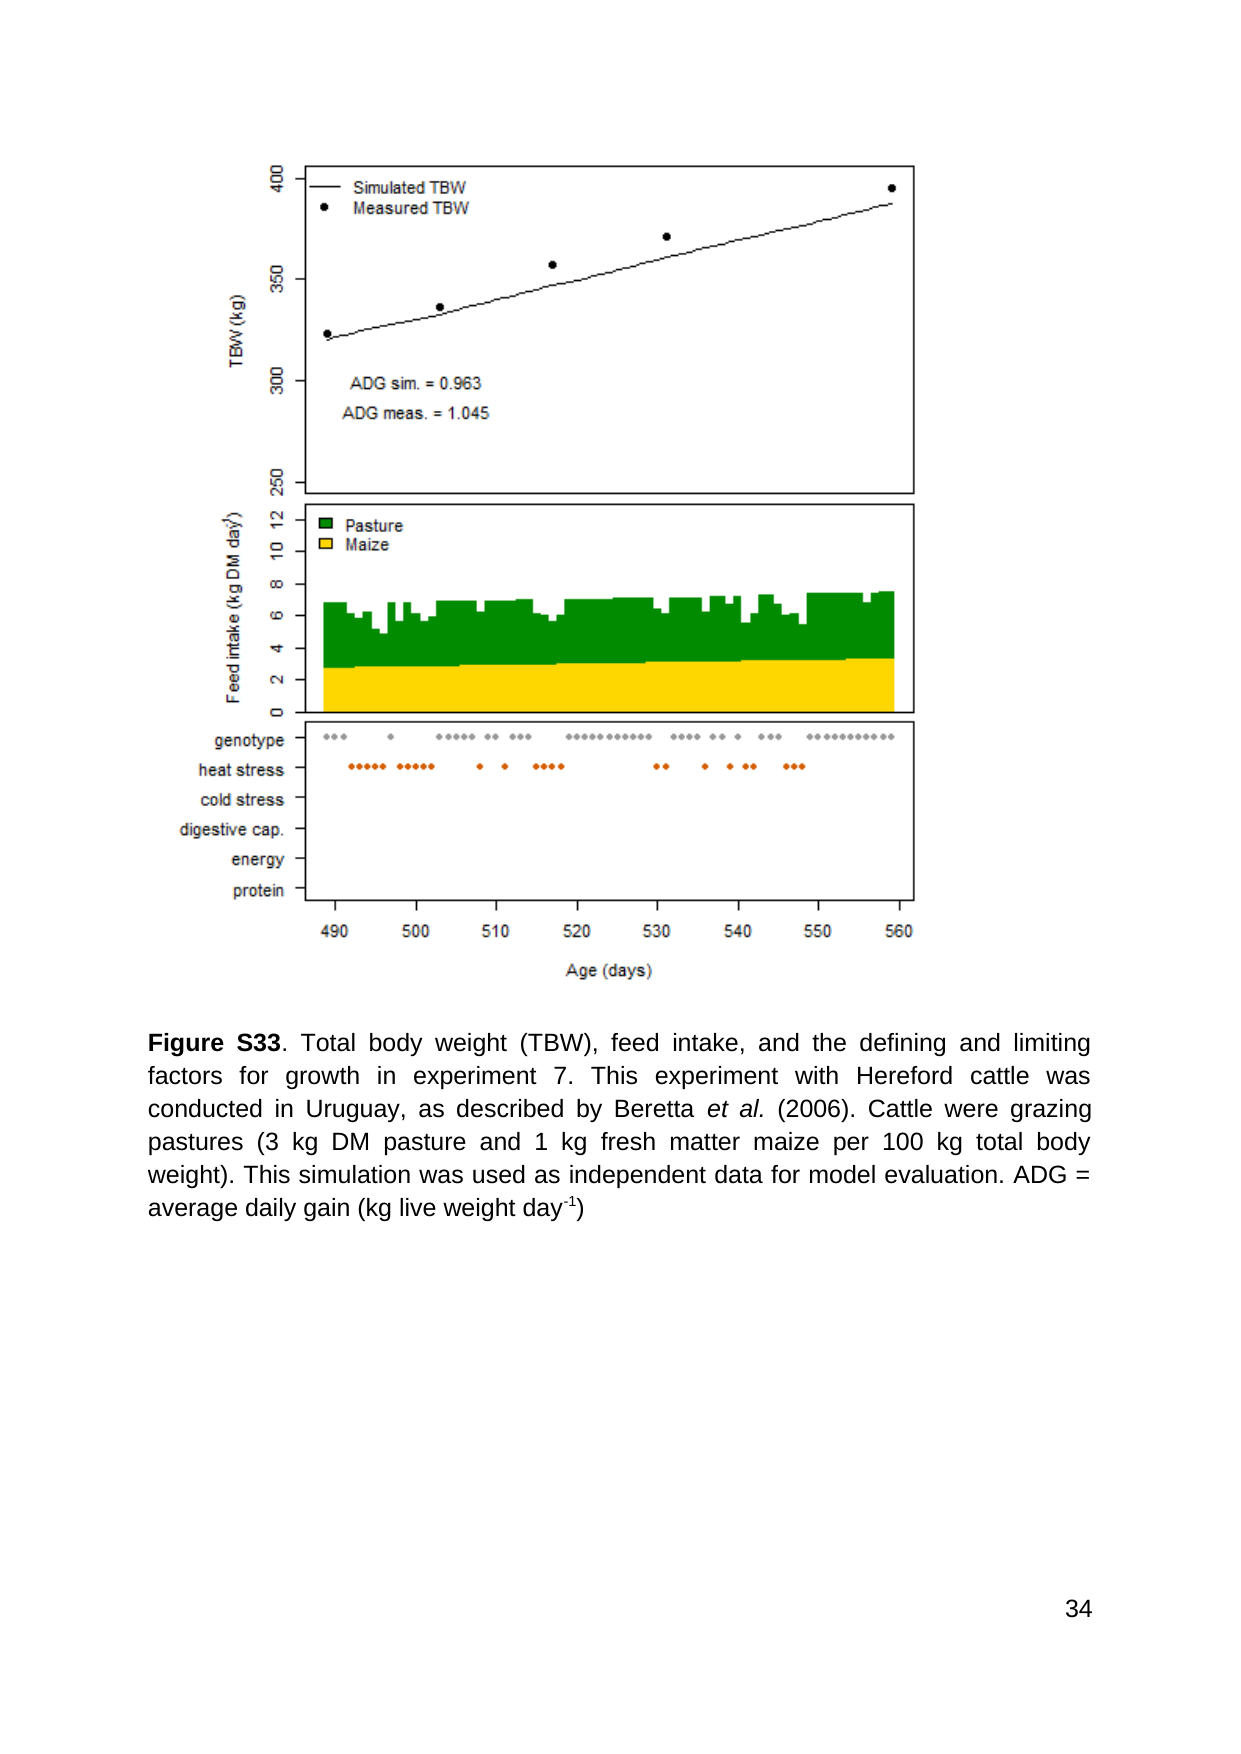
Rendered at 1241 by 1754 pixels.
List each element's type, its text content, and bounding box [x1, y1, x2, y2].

picture [147, 147, 954, 1000]
text Figure S33. Total body weight (TBW), feed intake, and the defining and limiting factors for growth in experiment 7. This experiment with Hereford cattle was conducted in Uruguay, as described by Beretta et al. (2006). Cattle were grazing pastures (3 kg DM pasture and 1 kg fresh matter maize per 100 kg total body weight). This simulation was used as independent data for model evaluation. ADG = average daily gain (kg live weight day-1) [148, 1028, 1092, 1222]
